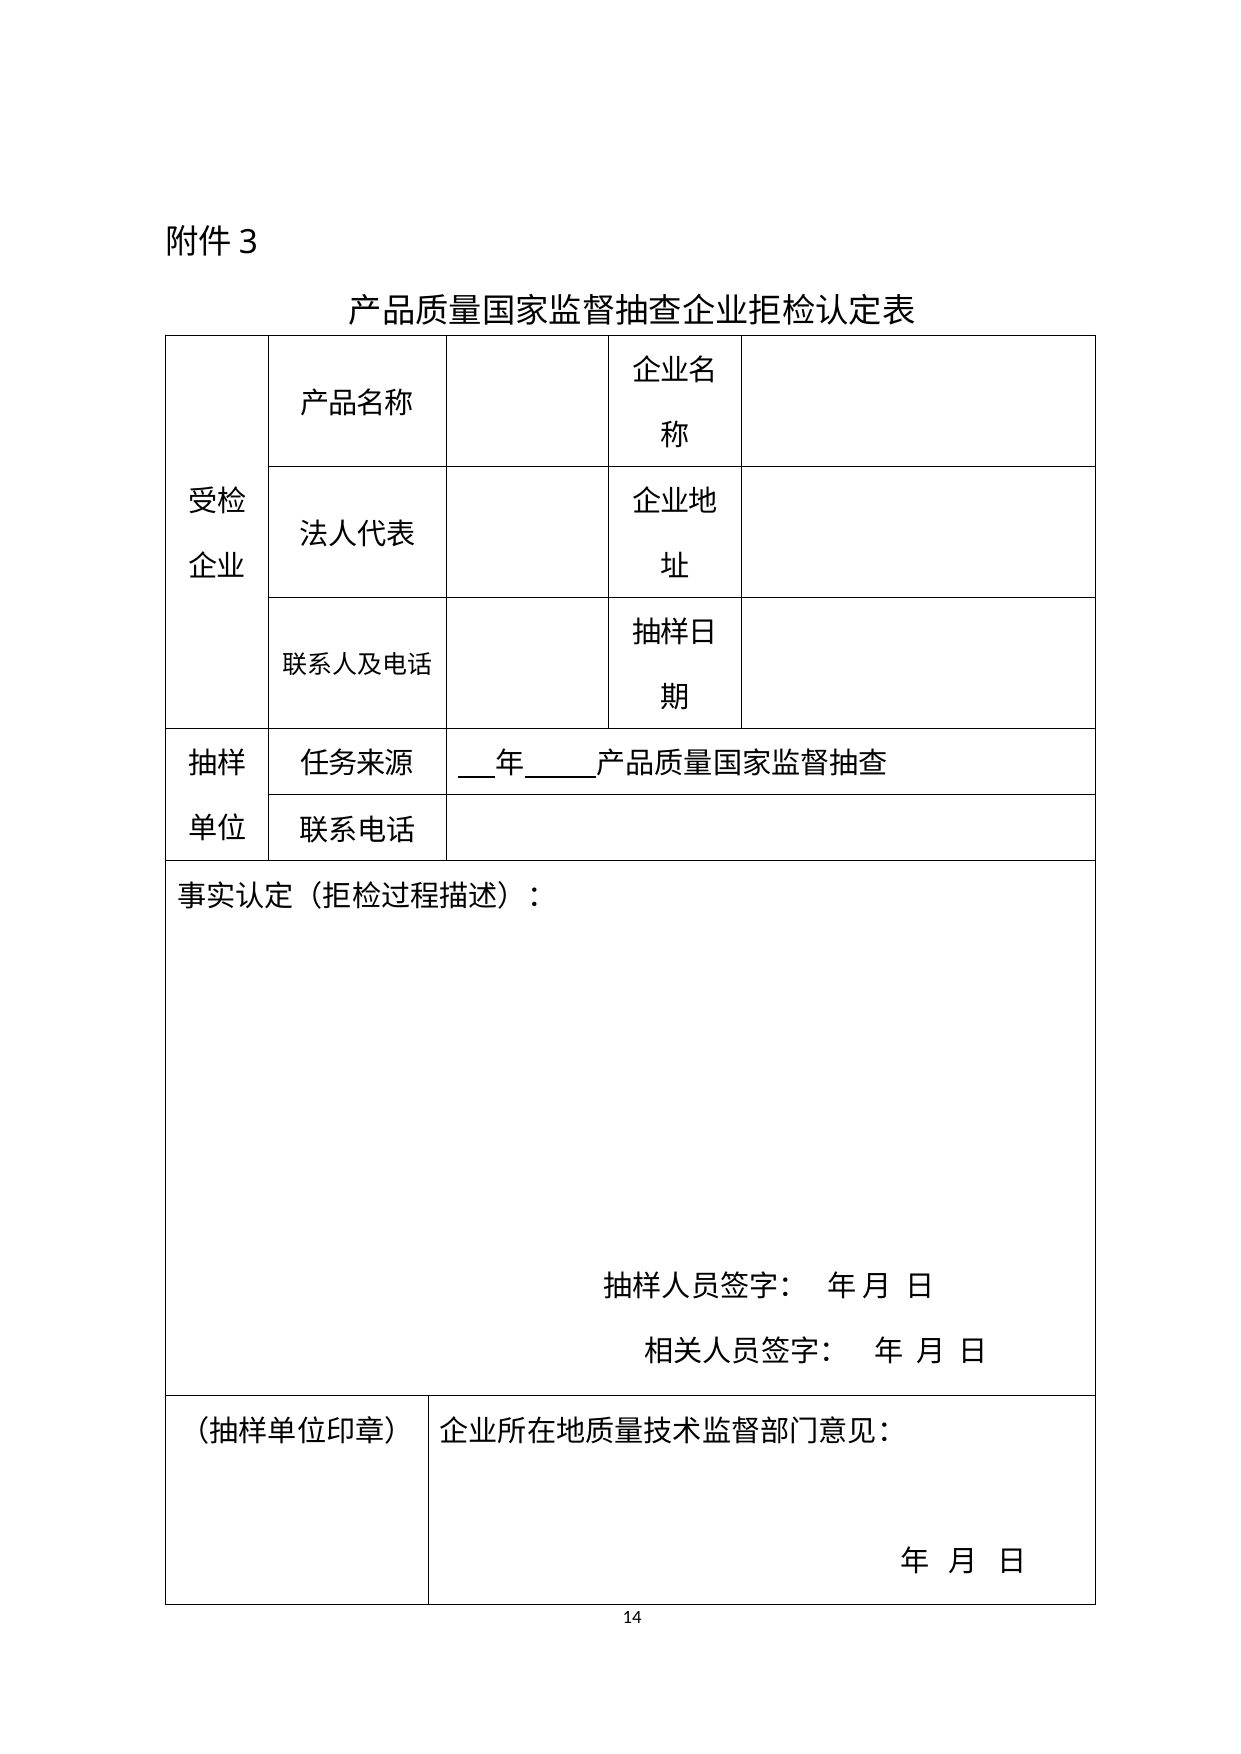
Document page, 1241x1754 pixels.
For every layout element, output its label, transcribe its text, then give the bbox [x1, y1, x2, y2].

table_cell 法人代表 [269, 467, 446, 597]
table_cell [742, 467, 1095, 597]
table_cell 任务来源 [269, 729, 446, 794]
table_cell 年 产品质量国家监督抽查 [447, 729, 1095, 794]
table_header [742, 336, 1095, 466]
table_header 企业名称 [609, 336, 741, 466]
table_cell [447, 795, 1095, 860]
table_cell （抽样单位印章） [166, 1396, 428, 1603]
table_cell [429, 1396, 1095, 1603]
table_cell [742, 598, 1095, 728]
table_cell 事实认定（拒检过程描述）： 抽样人员签字： 年 月 日 相关人员签字： 年 月 日 [166, 861, 1095, 1395]
table_cell 联系电话 [269, 795, 446, 860]
table_cell [447, 598, 608, 728]
text 附件3 [165, 207, 1098, 272]
table_cell 抽样日期 [609, 598, 741, 728]
text 产品质量国家监督抽查企业拒检认定表 [165, 272, 1098, 334]
table_cell 联系人及电话 [269, 598, 446, 728]
table_header 产品名称 [269, 336, 446, 466]
table_header 受检企业 [166, 336, 268, 728]
table_cell [447, 467, 608, 597]
table_cell 抽样单位 [166, 729, 268, 860]
table_cell 企业地址 [609, 467, 741, 597]
table_header [447, 336, 608, 466]
